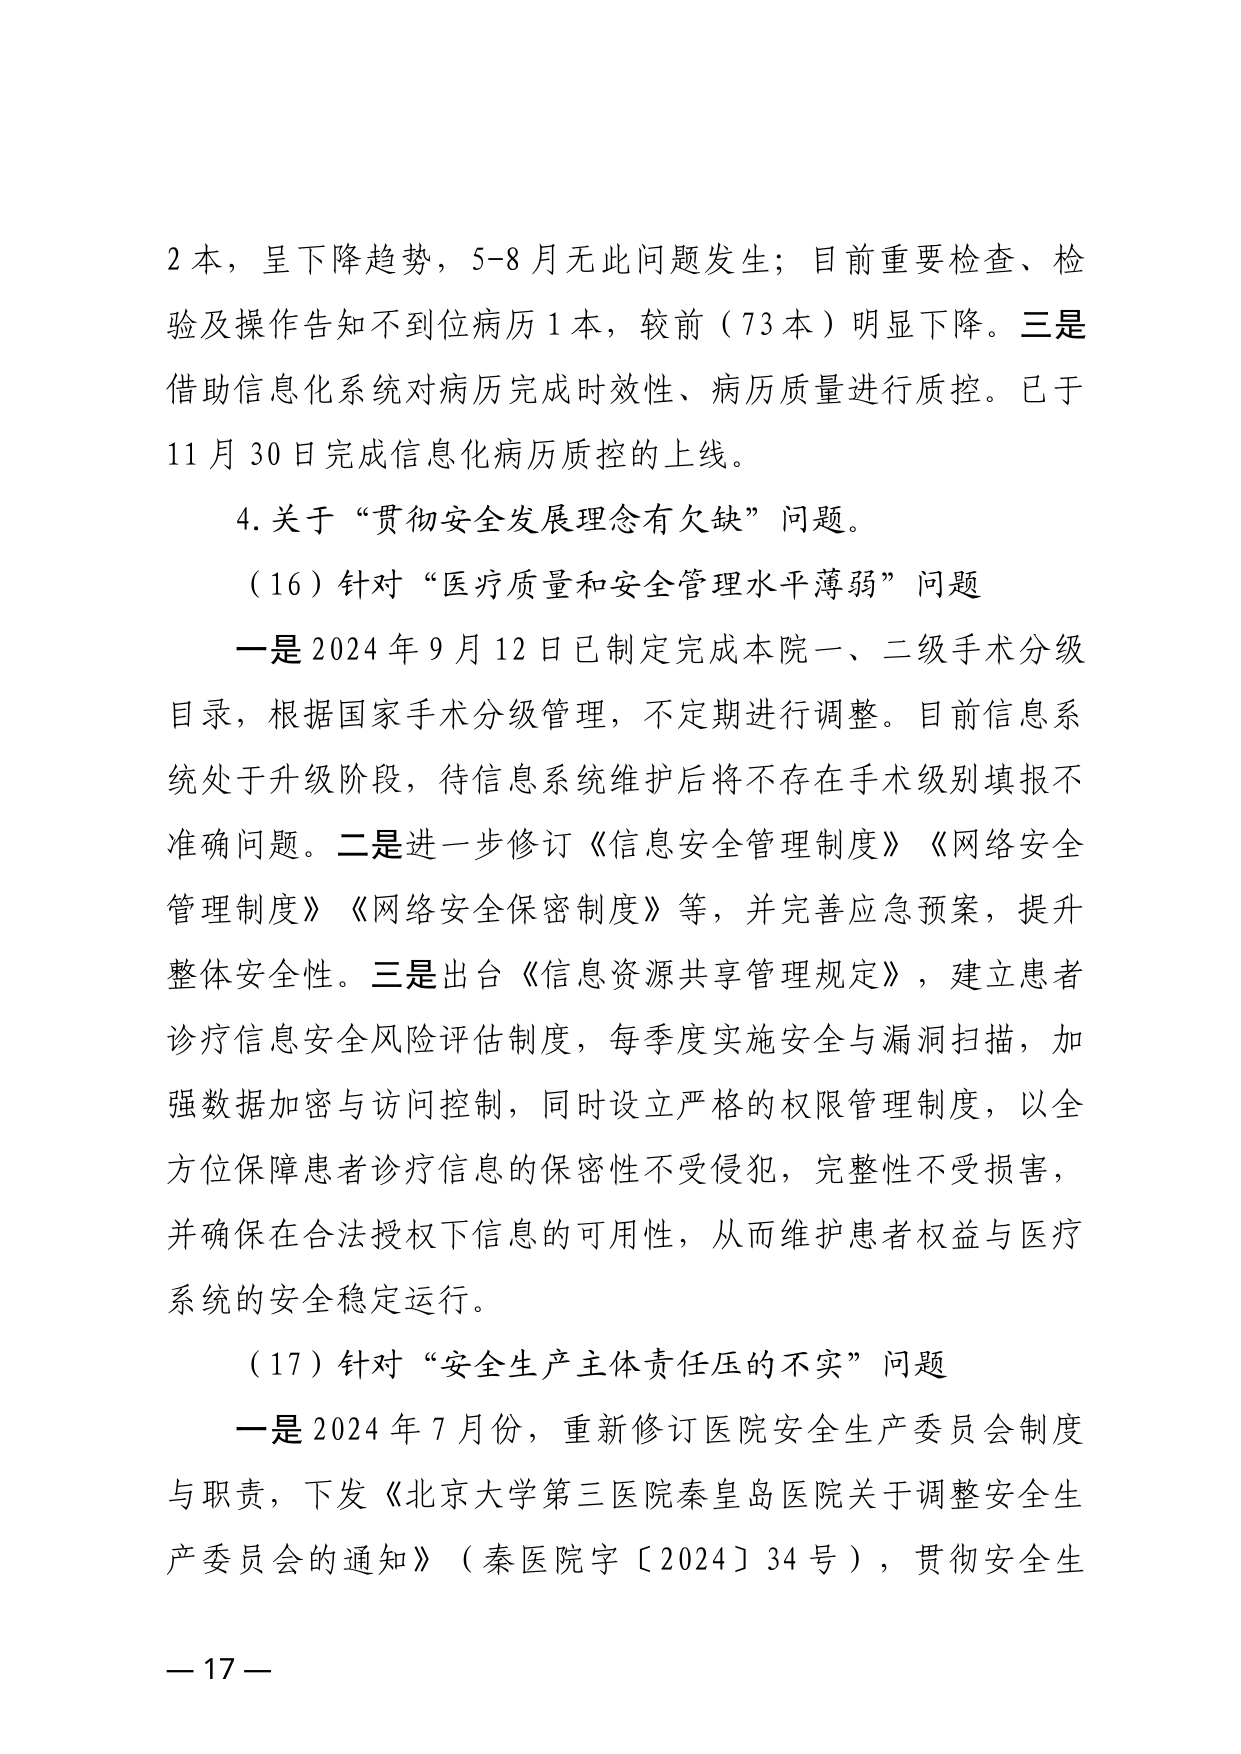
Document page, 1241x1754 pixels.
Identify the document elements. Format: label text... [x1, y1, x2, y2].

text （17）针对“安全生产主体责任压的不实”问题 [165, 1329, 1087, 1394]
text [165, 1394, 1087, 1589]
text 一是2024年9月12日已制定完成本院一、二级手术分级目录，根据国家手术分级管理，不定期进行调整。目前信息系统处于升级阶段，待信息系统维护后将不存在手术级别填报不准确问题。二是进一步修订《信息安全管理制度》《网络安全管理制度》《网络安全保密制度》等，并完善应急预案，提升整体安全性。三是出台《信息资源共享管理规定》，建立患者诊疗信息安全风险评估制度，每季度实施安全与漏洞扫描，加强数据加密与访问控制，同时设立严格的权限管理制度，以全方位保障患者诊疗信息的保密性不受侵犯，完整性不受损害，并确保在合法授权下信息的可用性，从而维护患者权益与医疗系统的安全稳定运行。 [165, 614, 1087, 1329]
text （16）针对“医疗质量和安全管理水平薄弱”问题 [165, 549, 1087, 614]
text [165, 224, 1087, 484]
text 4.关于“贯彻安全发展理念有欠缺”问题。 [165, 484, 1087, 549]
